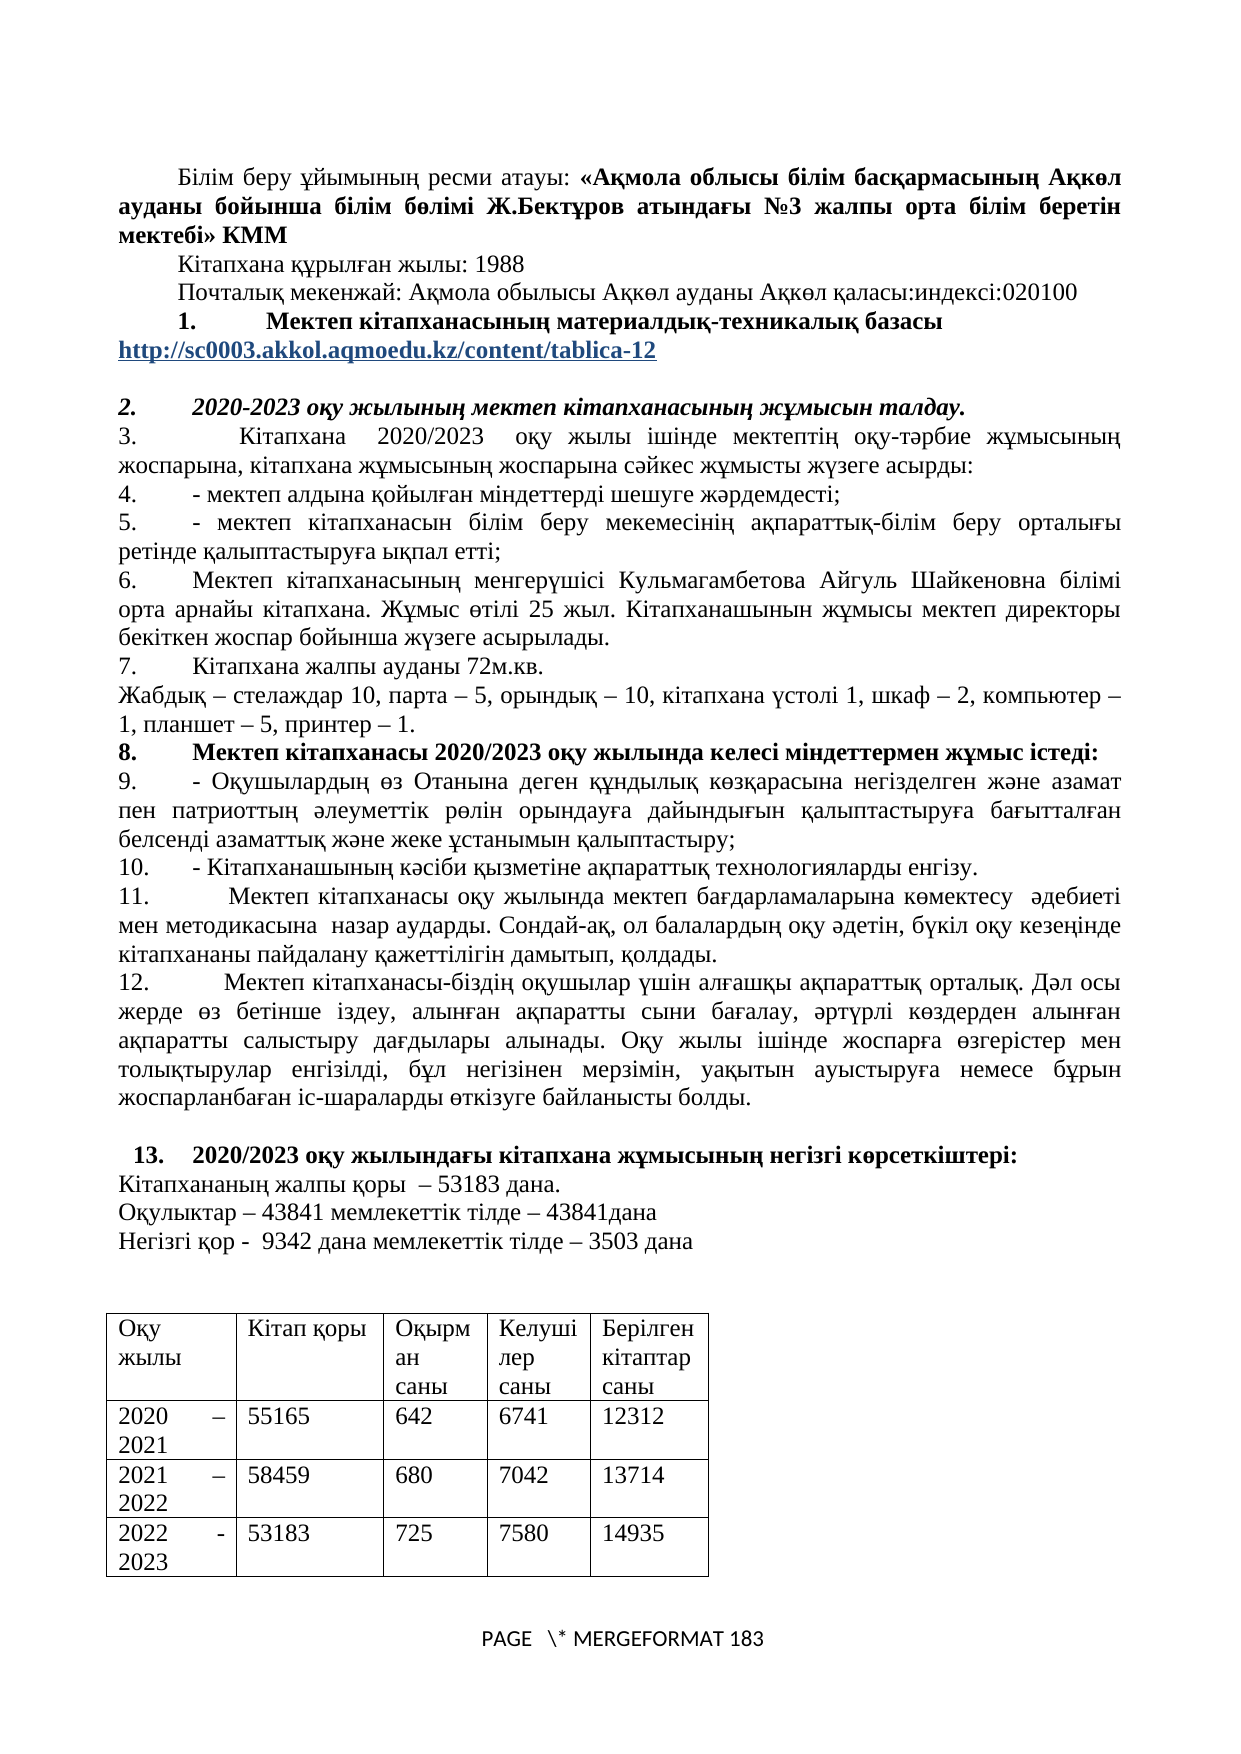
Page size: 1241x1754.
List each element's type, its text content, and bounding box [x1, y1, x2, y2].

text Кітапхананың жалпы қоры – 53183 дана. [118, 1169, 1122, 1197]
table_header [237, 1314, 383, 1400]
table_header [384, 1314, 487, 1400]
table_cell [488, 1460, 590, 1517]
list Мектеп кітапханасы 2020/2023 оқу жылында келесі міндеттермен жұмыс істеді: [118, 737, 1122, 766]
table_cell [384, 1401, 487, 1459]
list - мектеп алдына қойылған міндеттерді шешуге жәрдемдесті; [118, 479, 1122, 507]
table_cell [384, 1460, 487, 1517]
list - Кітапханашының кәсіби қызметіне ақпараттық технологияларды енгізу. [118, 852, 1122, 881]
list - Оқушылардың өз Отанына деген құндылық көзқарасына негізделген және азамат пен патриоттың әлеуметтік рөлін орындауға дайындығын қалыптастыруға бағытталған белсенді азаматтық және жеке ұстанымын қалыптастыру; [118, 766, 1122, 852]
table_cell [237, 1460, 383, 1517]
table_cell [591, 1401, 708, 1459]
list Мектеп кітапханасы оқу жылында мектеп бағдарламаларына көмектесу әдебиеті мен методикасына назар аударды. Сондай-ақ, ол балалардың оқу әдетін, бүкіл оқу кезеңінде кітапхананы пайдалану қажеттілігін дамытып, қолдады. [118, 881, 1122, 967]
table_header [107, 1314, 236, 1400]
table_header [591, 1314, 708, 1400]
list http://sc0003.akkol.aqmoedu.kz/content/tablica-12 [118, 335, 1122, 364]
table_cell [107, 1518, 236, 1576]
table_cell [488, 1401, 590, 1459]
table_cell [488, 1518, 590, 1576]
text Оқулыктар – 43841 мемлекеттік тілде – 43841дана [118, 1197, 1122, 1226]
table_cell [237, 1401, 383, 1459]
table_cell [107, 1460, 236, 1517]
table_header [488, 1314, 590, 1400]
text Кітапхана құрылған жылы: 1988 [118, 249, 1122, 277]
list Мектеп кітапханасының материалдық-техникалық базасы [118, 306, 1122, 335]
list 2020/2023 оқу жылындағы кітапхана жұмысының негізгі көрсеткіштері: [118, 1140, 1122, 1169]
list - мектеп кітапханасын білім беру мекемесінің ақпараттық-білім беру орталығы ретінде қалыптастыруға ықпал етті; [118, 507, 1122, 565]
list Кітапхана жалпы ауданы 72м.кв. [118, 651, 1122, 680]
text Жабдық – стелаждар 10, парта – 5, орындық – 10, кітапхана үстолі 1, шкаф – 2, компьютер – 1, планшет – 5, принтер – 1. [118, 680, 1122, 737]
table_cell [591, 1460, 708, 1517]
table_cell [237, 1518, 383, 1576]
list Мектеп кітапханасы-біздің оқушылар үшін алғашқы ақпараттық орталық. Дәл осы жерде өз бетінше іздеу, алынған ақпаратты сыни бағалау, әртүрлі көздерден алынған ақпаратты салыстыру дағдылары алынады. Оқу жылы ішінде жоспарға өзгерістер мен толықтырулар енгізілді, бұл негізінен мерзімін, уақытын ауыстыруға немесе бұрын жоспарланбаған іс-шараларды өткізуге байланысты болды. [118, 967, 1122, 1111]
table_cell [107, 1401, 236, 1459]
list Мектеп кітапханасының менгерүшісі Кульмагамбетова Айгуль Шайкеновна білімі орта арнайы кітапхана. Жұмыс өтілі 25 жыл. Кітапханашынын жұмысы мектеп директоры бекіткен жоспар бойынша жүзеге асырылады. [118, 565, 1122, 651]
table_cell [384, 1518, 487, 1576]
list 2020-2023 оқу жылының мектеп кітапханасының жұмысын талдау. [118, 392, 1122, 421]
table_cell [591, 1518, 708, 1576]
text Негізгі қор - 9342 дана мемлекеттік тілде – 3503 дана [118, 1226, 1122, 1255]
list Кітапхана 2020/2023 оқу жылы ішінде мектептің оқу-тәрбие жұмысының жоспарына, кітапхана жұмысының жоспарына сәйкес жұмысты жүзеге асырды: [118, 421, 1122, 479]
text Білім беру ұйымының ресми атауы: «Ақмола облысы білім басқармасының Ақкөл ауданы бойынша білім бөлімі Ж.Бектұров атындағы №3 жалпы орта білім беретін мектебі» КММ [118, 162, 1122, 249]
text Почталық мекенжай: Ақмола обылысы Ақкөл ауданы Ақкөл қаласы:индексі:020100 [118, 277, 1122, 306]
